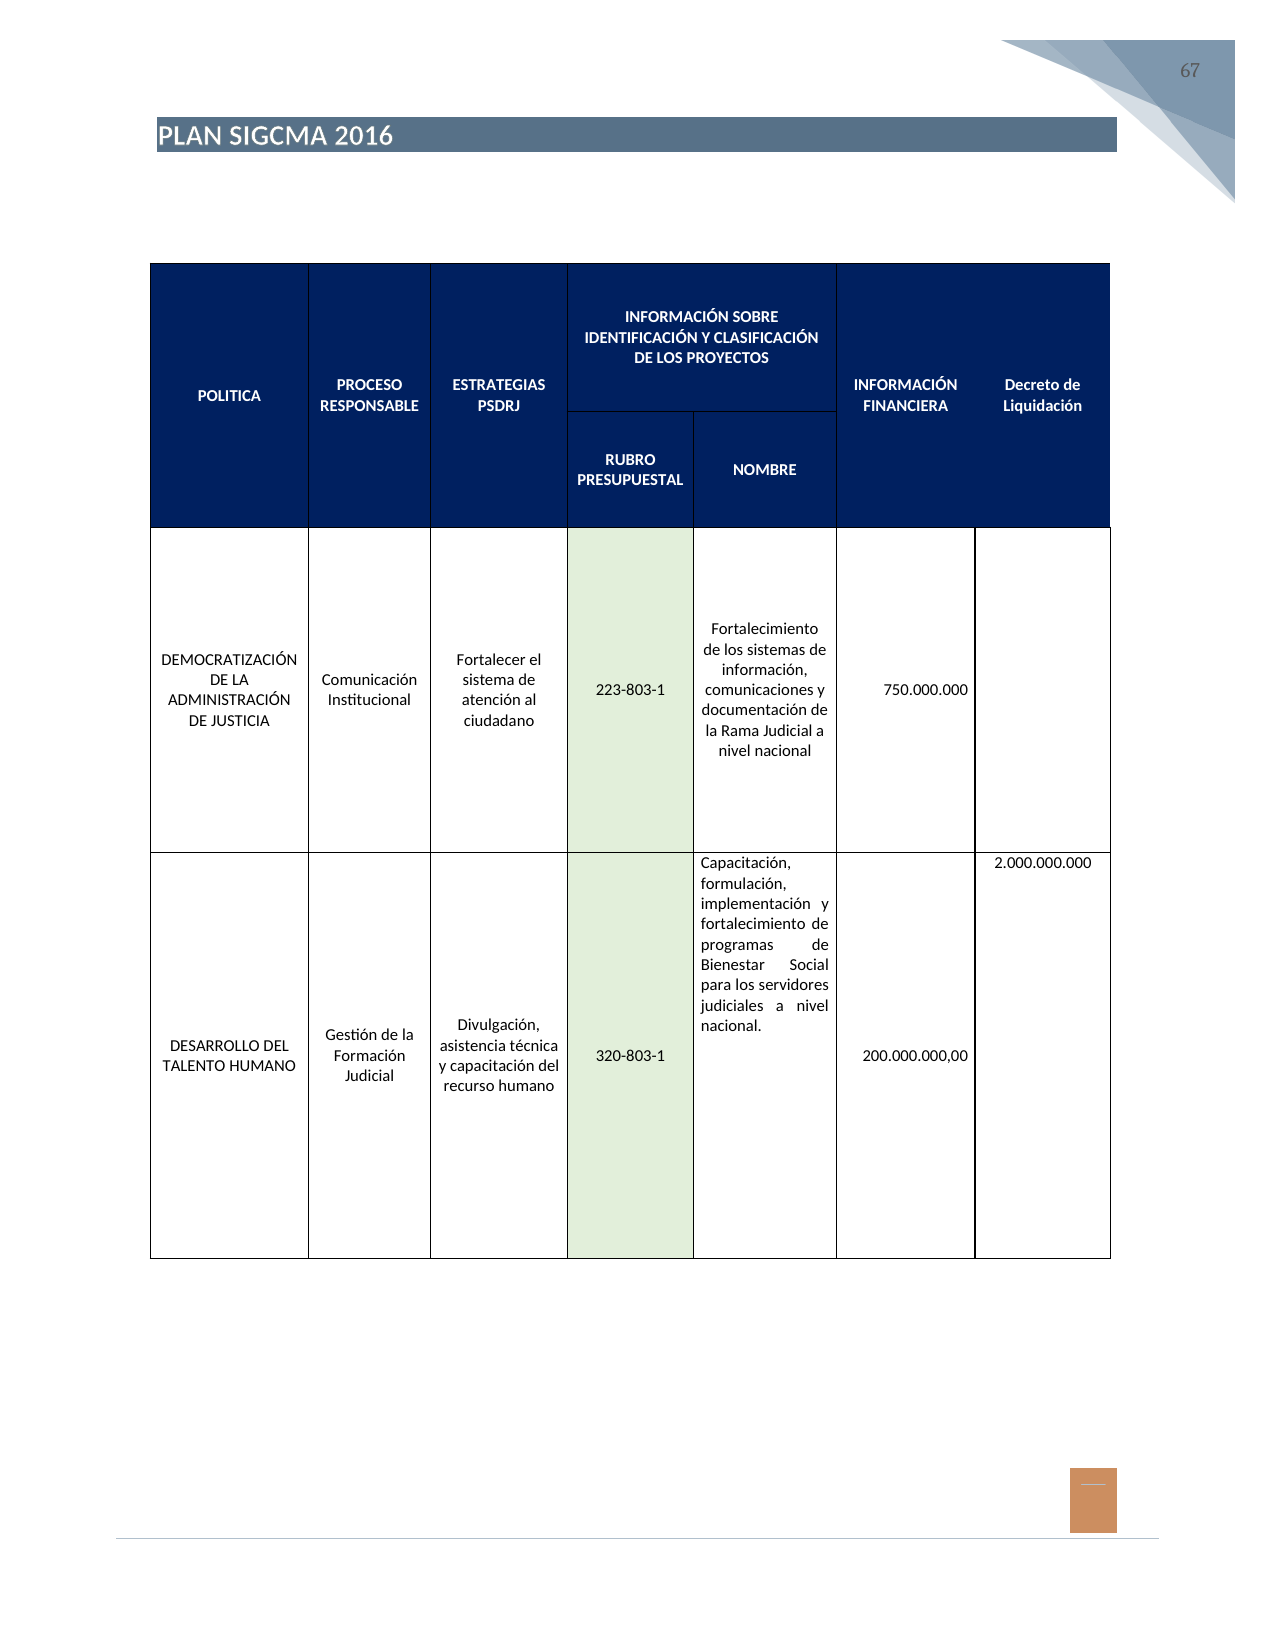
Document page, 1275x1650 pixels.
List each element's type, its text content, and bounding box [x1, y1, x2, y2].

table_header INFORMACIÓN SOBRE IDENTIFICACIÓN Y CLASIFICACIÓN DE LOS PROYECTOS [568, 264, 836, 411]
table_header Decreto de Liquidación [975, 264, 1110, 527]
table_cell DEMOCRATIZACIÓN DE LA ADMINISTRACIÓN DE JUSTICIA [151, 528, 308, 852]
table_cell Comunicación Institucional [309, 528, 430, 852]
table_cell Fortalecer el sistema de atención al ciudadano [431, 528, 567, 852]
table_cell 320-803-1 [568, 853, 693, 1258]
table_cell 223-803-1 [568, 528, 693, 852]
table_cell RUBRO PRESUPUESTAL [568, 412, 693, 527]
table_cell Capacitación, formulación, implementación y fortalecimiento de programas de Bienestar Social para los servidores judiciales a nivel nacional. [694, 853, 836, 1258]
picture [998, 40, 1235, 204]
table_cell 2.000.000.000 [976, 853, 1110, 1258]
table_header POLITICA [151, 264, 308, 527]
table_cell NOMBRE [694, 412, 836, 527]
table_cell 750.000.000 [837, 528, 974, 852]
table_cell Gestión de la Formación Judicial [309, 853, 430, 1258]
table_cell DESARROLLO DEL TALENTO HUMANO [151, 853, 308, 1258]
table_cell Divulgación, asistencia técnica y capacitación del recurso humano [431, 853, 567, 1258]
table_header PROCESO RESPONSABLE [309, 264, 430, 527]
table_header ESTRATEGIAS PSDRJ [431, 264, 567, 527]
table_cell 200.000.000,00 [837, 853, 974, 1258]
table_header INFORMACIÓN FINANCIERA [837, 264, 975, 527]
table_cell Fortalecimiento de los sistemas de información, comunicaciones y documentación de la Rama Judicial a nivel nacional [694, 528, 836, 852]
